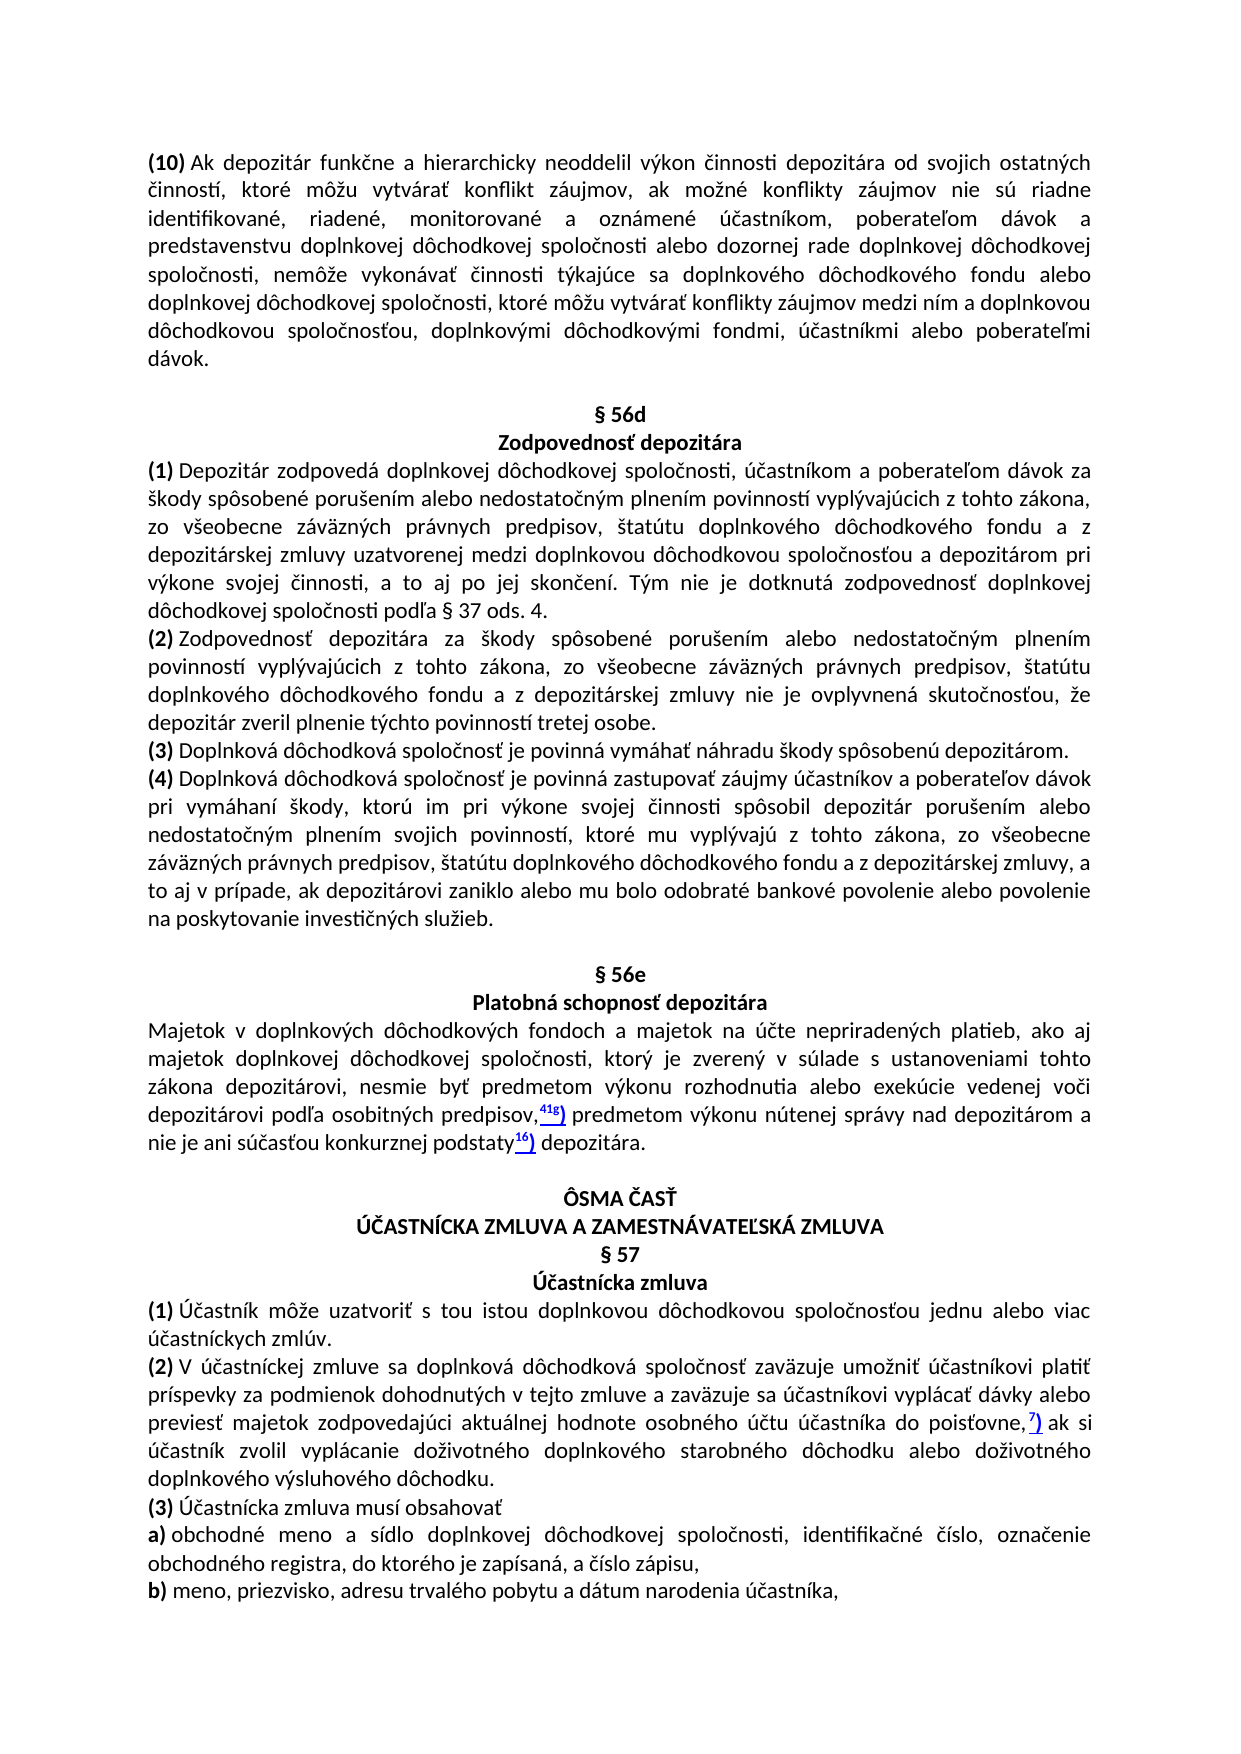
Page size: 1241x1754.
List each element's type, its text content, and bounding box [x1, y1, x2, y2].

text § 56d [148, 400, 1093, 428]
text (2) Zodpovednosť depozitára za škody spôsobené porušením alebo nedostatočným plnením povinností vyplývajúcich z tohto zákona, zo všeobecne záväzných právnych predpisov, štatútu doplnkového dôchodkového fondu a z depozitárskej zmluvy nie je ovplyvnená skutočnosťou, že depozitár zveril plnenie týchto povinností tretej osobe. [148, 624, 1093, 736]
text (1) Depozitár zodpovedá doplnkovej dôchodkovej spoločnosti, účastníkom a poberateľom dávok za škody spôsobené porušením alebo nedostatočným plnením povinností vyplývajúcich z tohto zákona, zo všeobecne záväzných právnych predpisov, štatútu doplnkového dôchodkového fondu a z depozitárskej zmluvy uzatvorenej medzi doplnkovou dôchodkovou spoločnosťou a depozitárom pri výkone svojej činnosti, a to aj po jej skončení. Tým nie je dotknutá zodpovednosť doplnkovej dôchodkovej spoločnosti podľa § 37 ods. 4. [148, 456, 1093, 624]
text a) obchodné meno a sídlo doplnkovej dôchodkovej spoločnosti, identifikačné číslo, označenie obchodného registra, do ktorého je zapísaná, a číslo zápisu, [148, 1521, 1093, 1577]
text § 57 [148, 1240, 1093, 1268]
text ÚČASTNÍCKA ZMLUVA A ZAMESTNÁVATEĽSKÁ ZMLUVA [148, 1212, 1093, 1240]
text Platobná schopnosť depozitára [148, 988, 1093, 1016]
text § 56e [148, 960, 1093, 988]
text (2) V účastníckej zmluve sa doplnková dôchodková spoločnosť zaväzuje umožniť účastníkovi platiť príspevky za podmienok dohodnutých v tejto zmluve a zaväzuje sa účastníkovi vyplácať dávky alebo previesť majetok zodpovedajúci aktuálnej hodnote osobného účtu účastníka do poisťovne,7) ak si účastník zvolil vyplácanie doživotného doplnkového starobného dôchodku alebo doživotného doplnkového výsluhového dôchodku. [148, 1352, 1093, 1493]
text (10) Ak depozitár funkčne a hierarchicky neoddelil výkon činnosti depozitára od svojich ostatných činností, ktoré môžu vytvárať konflikt záujmov, ak možné konflikty záujmov nie sú riadne identifikované, riadené, monitorované a oznámené účastníkom, poberateľom dávok a predstavenstvu doplnkovej dôchodkovej spoločnosti alebo dozornej rade doplnkovej dôchodkovej spoločnosti, nemôže vykonávať činnosti týkajúce sa doplnkového dôchodkového fondu alebo doplnkovej dôchodkovej spoločnosti, ktoré môžu vytvárať konflikty záujmov medzi ním a doplnkovou dôchodkovou spoločnosťou, doplnkovými dôchodkovými fondmi, účastníkmi alebo poberateľmi dávok. [148, 148, 1093, 372]
text Účastnícka zmluva [148, 1268, 1093, 1296]
text (4) Doplnková dôchodková spoločnosť je povinná zastupovať záujmy účastníkov a poberateľov dávok pri vymáhaní škody, ktorú im pri výkone svojej činnosti spôsobil depozitár porušením alebo nedostatočným plnením svojich povinností, ktoré mu vyplývajú z tohto zákona, zo všeobecne záväzných právnych predpisov, štatútu doplnkového dôchodkového fondu a z depozitárskej zmluvy, a to aj v prípade, ak depozitárovi zaniklo alebo mu bolo odobraté bankové povolenie alebo povolenie na poskytovanie investičných služieb. [148, 764, 1093, 932]
text (3) Účastnícka zmluva musí obsahovať [148, 1493, 1093, 1521]
text ÔSMA ČASŤ [148, 1184, 1093, 1212]
text (3) Doplnková dôchodková spoločnosť je povinná vymáhať náhradu škody spôsobenú depozitárom. [148, 736, 1093, 764]
text (1) Účastník môže uzatvoriť s tou istou doplnkovou dôchodkovou spoločnosťou jednu alebo viac účastníckych zmlúv. [148, 1296, 1093, 1352]
text Majetok v doplnkových dôchodkových fondoch a majetok na účte nepriradených platieb, ako aj majetok doplnkovej dôchodkovej spoločnosti, ktorý je zverený v súlade s ustanoveniami tohto zákona depozitárovi, nesmie byť predmetom výkonu rozhodnutia alebo exekúcie vedenej voči depozitárovi podľa osobitných predpisov,41g) predmetom výkonu nútenej správy nad depozitárom a nie je ani súčasťou konkurznej podstaty16) depozitára. [148, 1016, 1093, 1156]
text Zodpovednosť depozitára [148, 428, 1093, 456]
text b) meno, priezvisko, adresu trvalého pobytu a dátum narodenia účastníka, [148, 1577, 1093, 1605]
